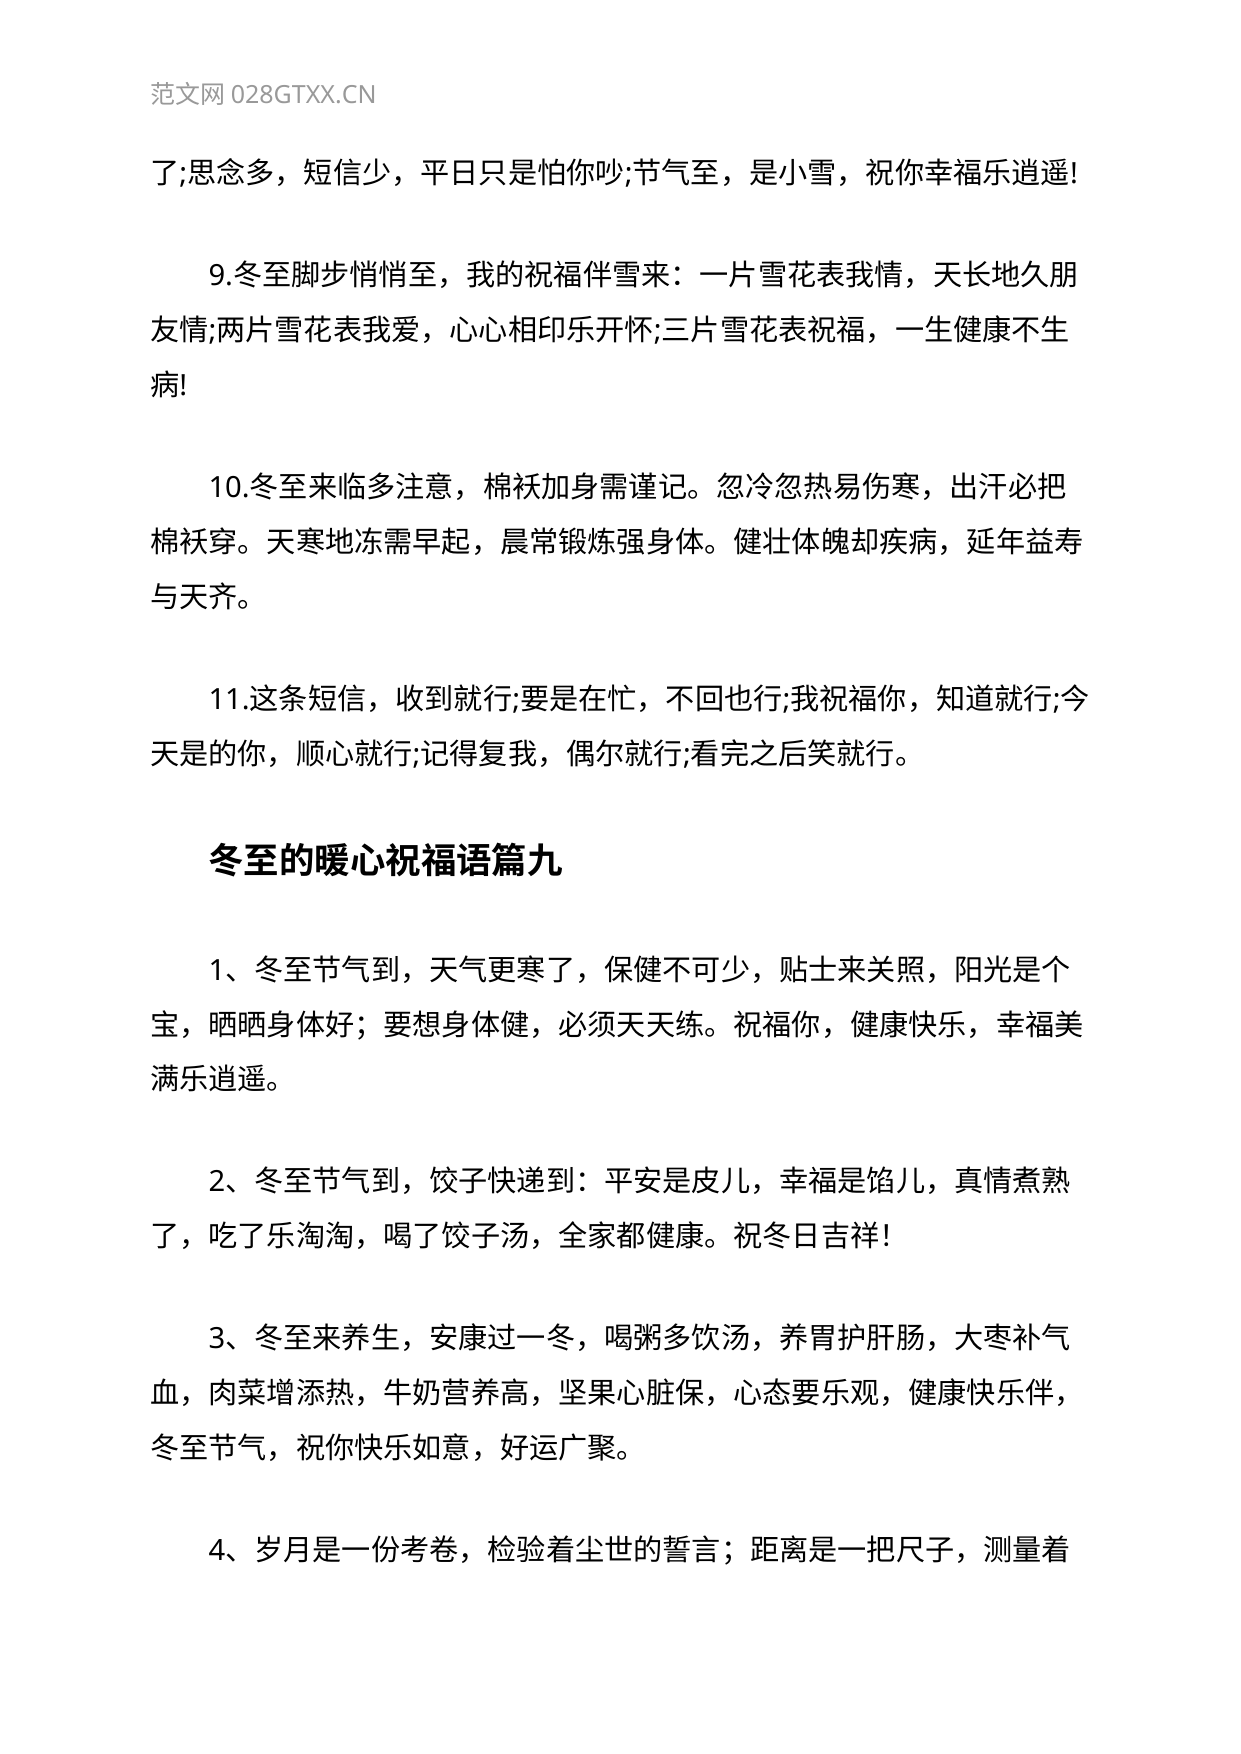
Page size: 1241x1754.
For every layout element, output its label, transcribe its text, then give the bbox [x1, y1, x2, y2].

text 10.冬至来临多注意，棉袄加身需谨记。忽冷忽热易伤寒，出汗必把棉袄穿。天寒地冻需早起，晨常锻炼强身体。健壮体魄却疾病，延年益寿与天齐。 [150, 464, 1090, 616]
text 9.冬至脚步悄悄至，我的祝福伴雪来：一片雪花表我情，天长地久朋友情;两片雪花表我爱，心心相印乐开怀;三片雪花表祝福，一生健康不生病! [150, 252, 1090, 404]
text 1、冬至节气到，天气更寒了，保健不可少，贴士来关照，阳光是个宝，晒晒身体好；要想身体健，必须天天练。祝福你，健康快乐，幸福美满乐逍遥。 [150, 946, 1090, 1098]
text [150, 1526, 1090, 1568]
text 3、冬至来养生，安康过一冬，喝粥多饮汤，养胃护肝肠，大枣补气血，肉菜增添热，牛奶营养高，坚果心脏保，心态要乐观，健康快乐伴，冬至节气，祝你快乐如意，好运广聚。 [150, 1314, 1090, 1467]
text 2、冬至节气到，饺子快递到：平安是皮儿，幸福是馅儿，真情煮熟了，吃了乐淘淘，喝了饺子汤，全家都健康。祝冬日吉祥！ [150, 1158, 1090, 1255]
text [150, 150, 1090, 192]
text 11.这条短信，收到就行;要是在忙，不回也行;我祝福你，知道就行;今天是的你，顺心就行;记得复我，偶尔就行;看完之后笑就行。 [150, 676, 1090, 773]
text 冬至的暖心祝福语篇九 [150, 833, 1090, 884]
